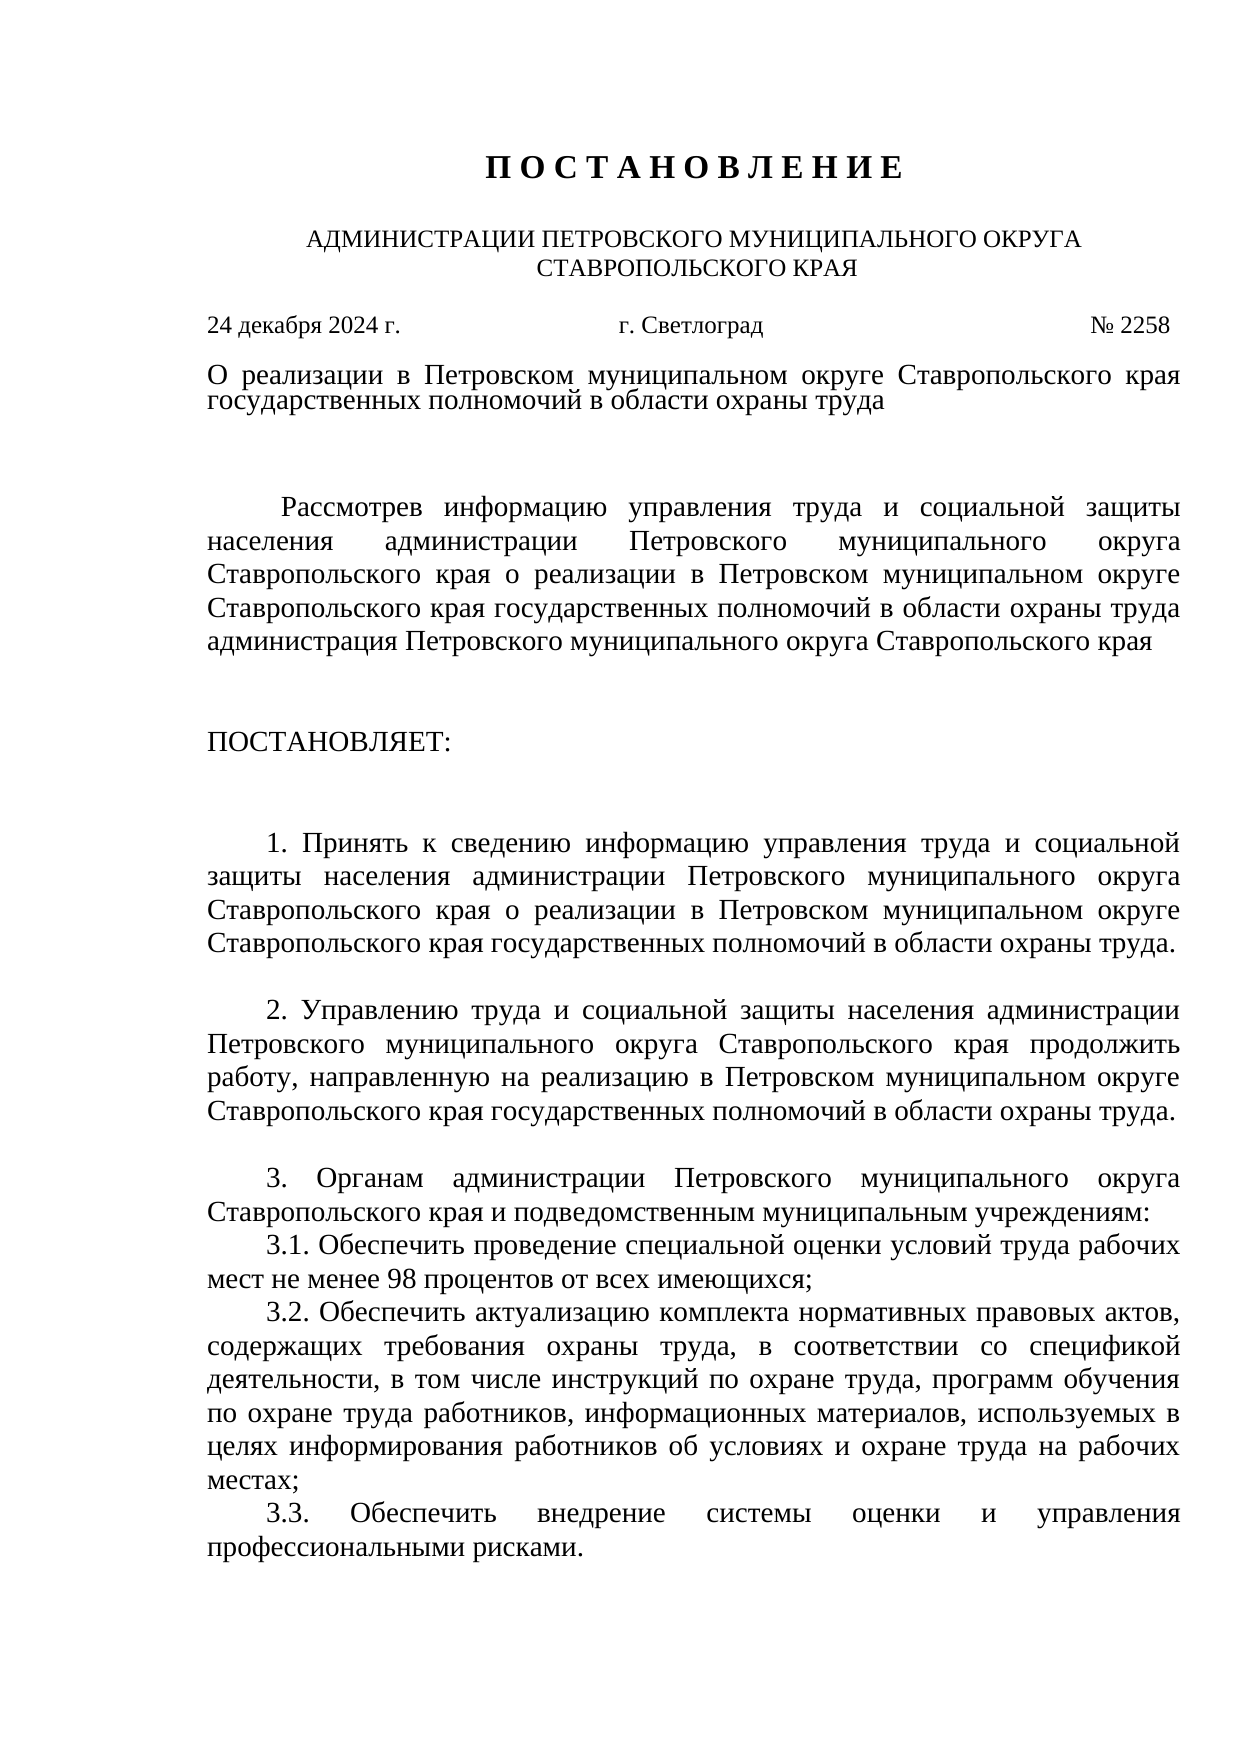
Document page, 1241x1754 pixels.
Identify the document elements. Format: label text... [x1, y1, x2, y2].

text СТАВРОПОЛЬСКОГО КРАЯ [207, 253, 1181, 282]
text Рассмотрев информацию управления труда и социальной защиты населения администрации Петровского муниципального округа Ставропольского края о реализации в Петровском муниципальном округе Ставропольского края государственных полномочий в области охраны труда администрация Петровского муниципального округа Ставропольского края [207, 489, 1181, 657]
table_header 24 декабря 2024 г. [207, 311, 526, 339]
text 1. Принять к сведению информацию управления труда и социальной защиты населения администрации Петровского муниципального округа Ставропольского края о реализации в Петровском муниципальном округе Ставропольского края государственных полномочий в области охраны труда. [207, 825, 1181, 959]
text П О С Т А Н О В Л Е Н И Е [207, 148, 1181, 186]
text 3.1. Обеспечить проведение специальной оценки условий труда рабочих мест не менее 98 процентов от всех имеющихся; [207, 1227, 1181, 1294]
text АДМИНИСТРАЦИИ ПЕТРОВСКОГО МУНИЦИПАЛЬНОГО ОКРУГА [207, 224, 1181, 253]
text 3. Органам администрации Петровского муниципального округа Ставропольского края и подведомственным муниципальным учреждениям: [207, 1160, 1181, 1227]
text ПОСТАНОВЛЯЕТ: [207, 724, 1181, 758]
text 3.2. Обеспечить актуализацию комплекта нормативных правовых актов, содержащих требования охраны труда, в соответствии со спецификой деятельности, в том числе инструкций по охране труда, программ обучения по охране труда работников, информационных материалов, используемых в целях информирования работников об условиях и охране труда на рабочих местах; [207, 1294, 1181, 1496]
text 2. Управлению труда и социальной защиты населения администрации Петровского муниципального округа Ставропольского края продолжить работу, направленную на реализацию в Петровском муниципальном округе Ставропольского края государственных полномочий в области охраны труда. [207, 992, 1181, 1127]
table_header г. Светлоград [526, 311, 856, 339]
table_header № 2258 [856, 311, 1181, 339]
text О реализации в Петровском муниципальном округе Ставропольского края государственных полномочий в области охраны труда [207, 364, 1181, 414]
text 3.3. Обеспечить внедрение системы оценки и управления профессиональными рисками. [207, 1496, 1181, 1563]
